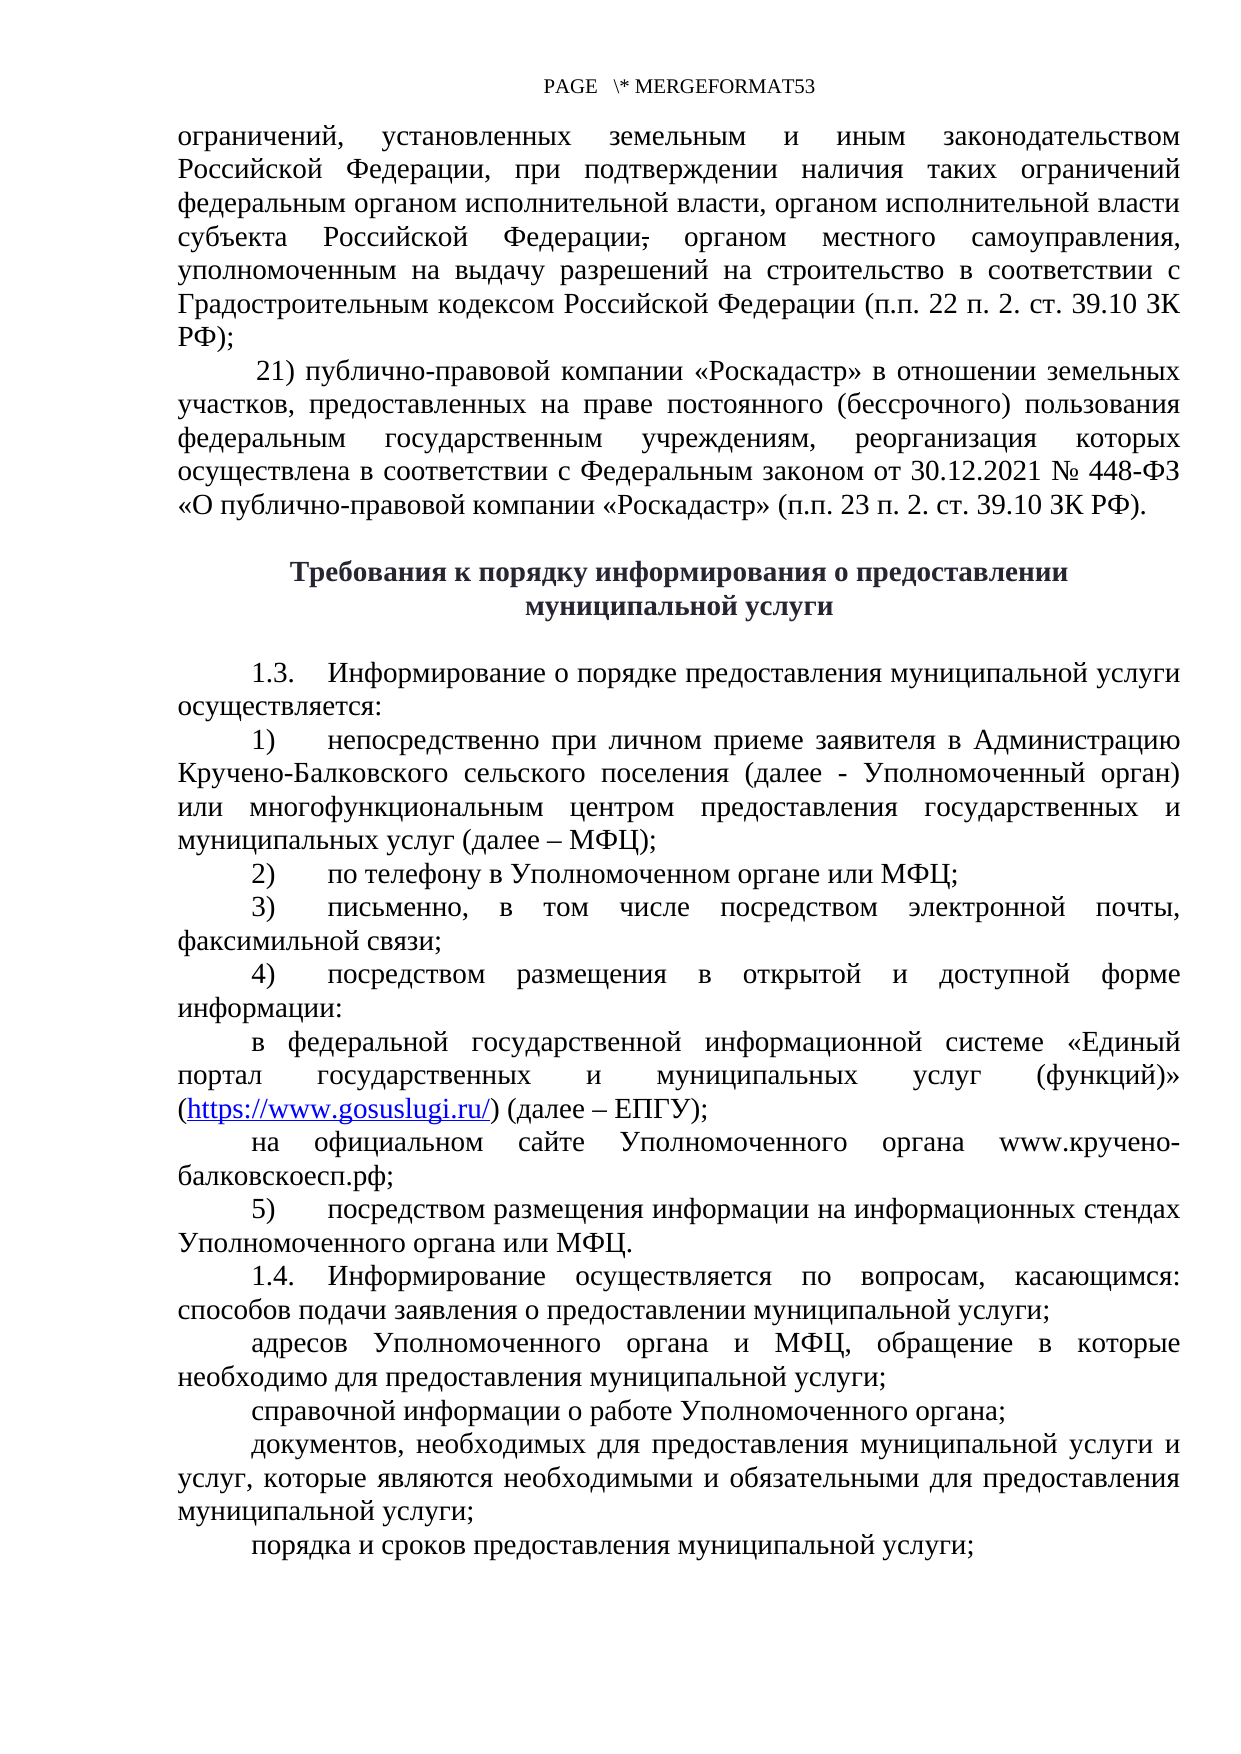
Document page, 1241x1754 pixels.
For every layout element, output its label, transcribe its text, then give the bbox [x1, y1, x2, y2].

text порядка и сроков предоставления муниципальной услуги; [177, 1527, 1181, 1560]
text 5) посредством размещения информации на информационных стендах Уполномоченного органа или МФЦ. [177, 1191, 1181, 1258]
text Требования к порядку информирования о предоставлении [177, 554, 1181, 588]
text адресов Уполномоченного органа и МФЦ, обращение в которые необходимо для предоставления муниципальной услуги; [177, 1326, 1181, 1393]
text в федеральной государственной информационной системе «Единый портал государственных и муниципальных услуг (функций)» (https://www.gosuslugi.ru/) (далее – ЕПГУ); [177, 1024, 1181, 1124]
text 1.3. Информирование о порядке предоставления муниципальной услуги осуществляется: [177, 655, 1181, 722]
text на официальном сайте Уполномоченного органа www.кручено-балковскоесп.рф; [177, 1124, 1181, 1191]
text 2) по телефону в Уполномоченном органе или МФЦ; [177, 856, 1181, 889]
text 1) непосредственно при личном приеме заявителя в Администрацию Кручено-Балковского сельского поселения (далее - Уполномоченный орган) или многофункциональным центром предоставления государственных и муниципальных услуг (далее – МФЦ); [177, 722, 1181, 856]
text муниципальной услуги [177, 588, 1181, 621]
text 1.4. Информирование осуществляется по вопросам, касающимся: способов подачи заявления о предоставлении муниципальной услуги; [177, 1258, 1181, 1326]
text 3) письменно, в том числе посредством электронной почты, факсимильной связи; [177, 889, 1181, 957]
text справочной информации о работе Уполномоченного органа; [177, 1393, 1181, 1426]
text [177, 118, 1181, 353]
text 4) посредством размещения в открытой и доступной форме информации: [177, 957, 1181, 1024]
text 21) публично-правовой компании «Роскадастр» в отношении земельных участков, предоставленных на праве постоянного (бессрочного) пользования федеральным государственным учреждениям, реорганизация которых осуществлена в соответствии с Федеральным законом от 30.12.2021 № 448-ФЗ «О публично-правовой компании «Роскадастр» (п.п. 23 п. 2. ст. 39.10 ЗК РФ). [177, 353, 1181, 521]
text документов, необходимых для предоставления муниципальной услуги и услуг, которые являются необходимыми и обязательными для предоставления муниципальной услуги; [177, 1426, 1181, 1527]
